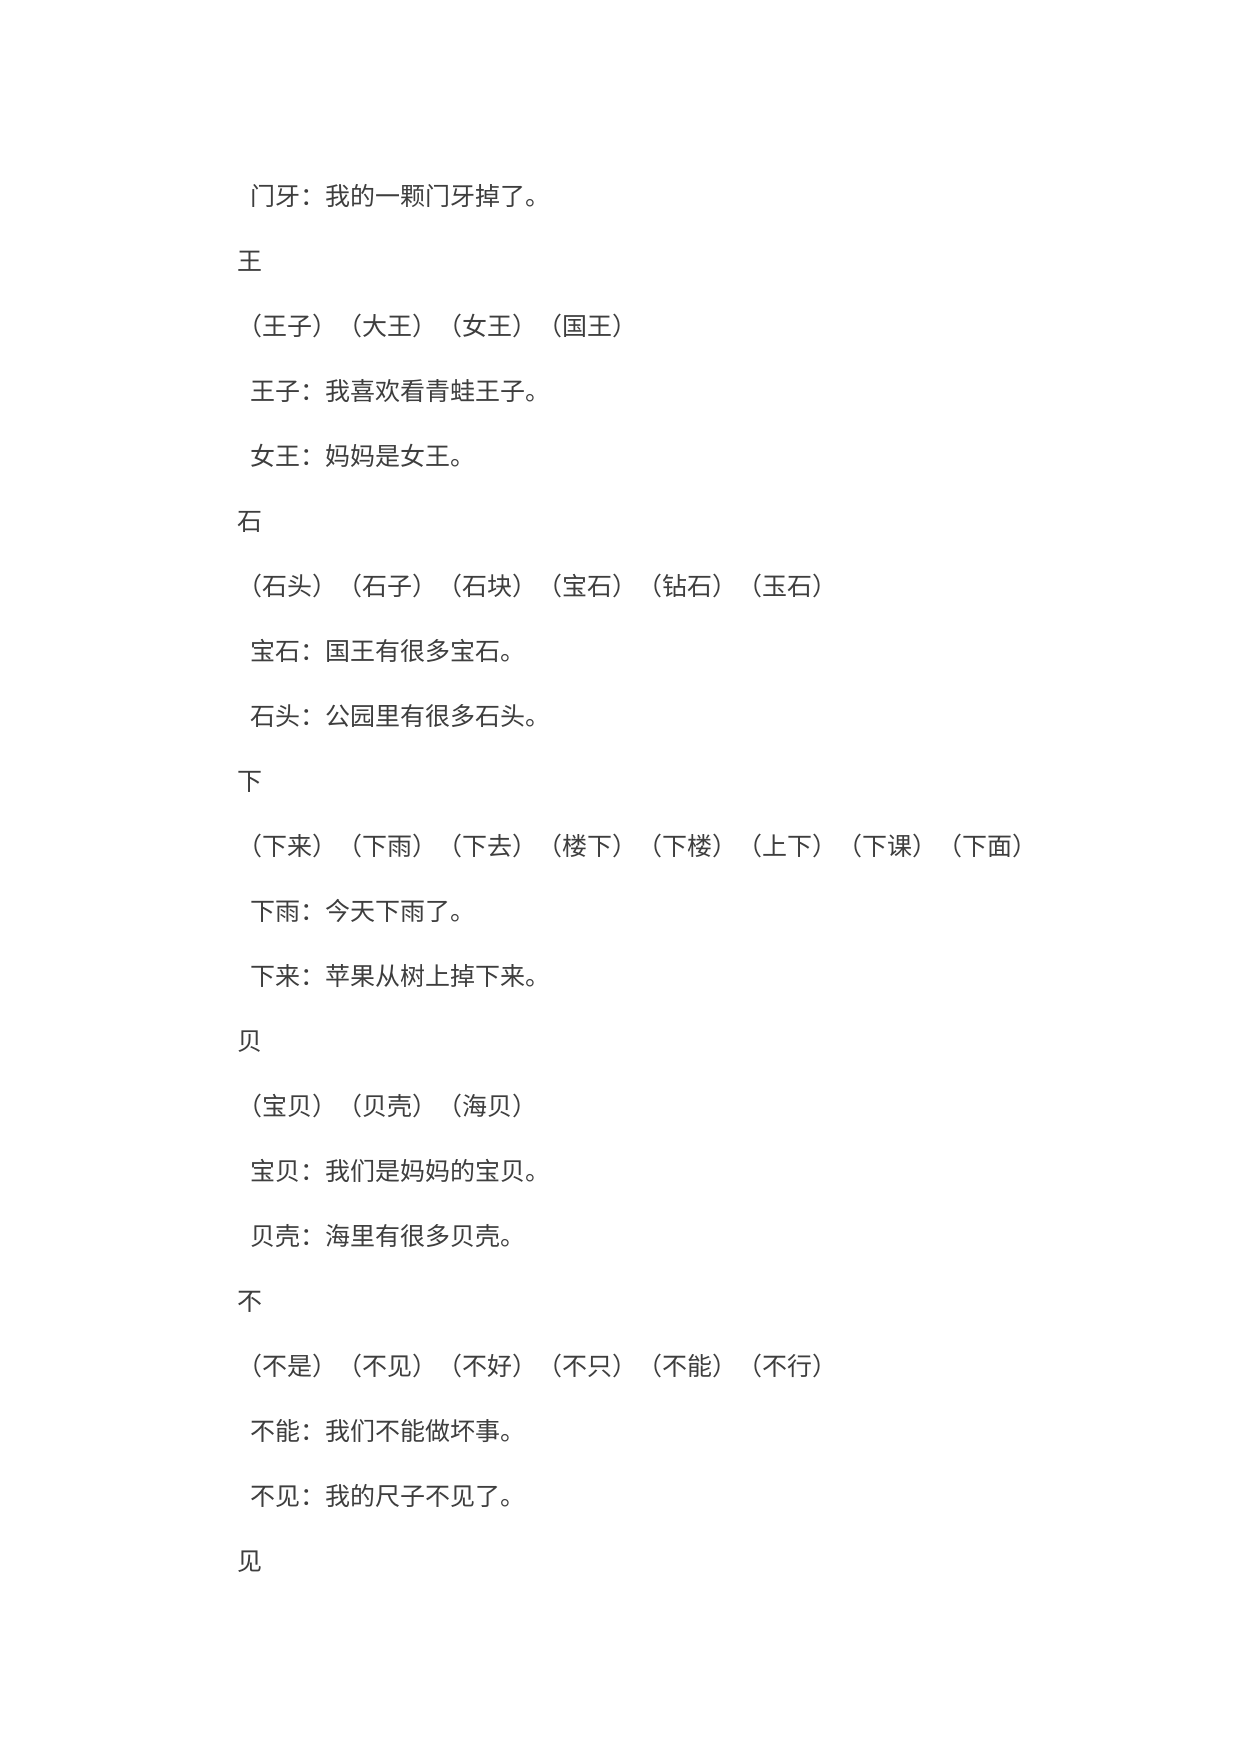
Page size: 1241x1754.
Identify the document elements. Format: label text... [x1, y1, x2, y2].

text 宝贝：我们是妈妈的宝贝。 [187, 1137, 1053, 1202]
text 贝壳：海里有很多贝壳。 [187, 1202, 1053, 1267]
text （王子）（大王）（女王）（国王） [187, 292, 1053, 357]
text （下来）（下雨）（下去）（楼下）（下楼）（上下）（下课）（下面） [187, 812, 1053, 877]
text 不见：我的尺子不见了。 [187, 1462, 1053, 1527]
text 下雨：今天下雨了。 [187, 877, 1053, 942]
text 不能：我们不能做坏事。 [187, 1397, 1053, 1462]
text 不 [187, 1267, 1053, 1332]
text 王 [187, 227, 1053, 292]
text 下 [187, 747, 1053, 812]
text 见 [187, 1527, 1053, 1592]
text （石头）（石子）（石块）（宝石）（钻石）（玉石） [187, 552, 1053, 617]
text 下来：苹果从树上掉下来。 [187, 942, 1053, 1007]
text 门牙：我的一颗门牙掉了。 [187, 162, 1053, 227]
text 王子：我喜欢看青蛙王子。 [187, 357, 1053, 422]
text （不是）（不见）（不好）（不只）（不能）（不行） [187, 1332, 1053, 1397]
text 女王：妈妈是女王。 [187, 422, 1053, 487]
text 石头：公园里有很多石头。 [187, 682, 1053, 747]
text 石 [187, 487, 1053, 552]
text （宝贝）（贝壳）（海贝） [187, 1072, 1053, 1137]
text 贝 [187, 1007, 1053, 1072]
text 宝石：国王有很多宝石。 [187, 617, 1053, 682]
